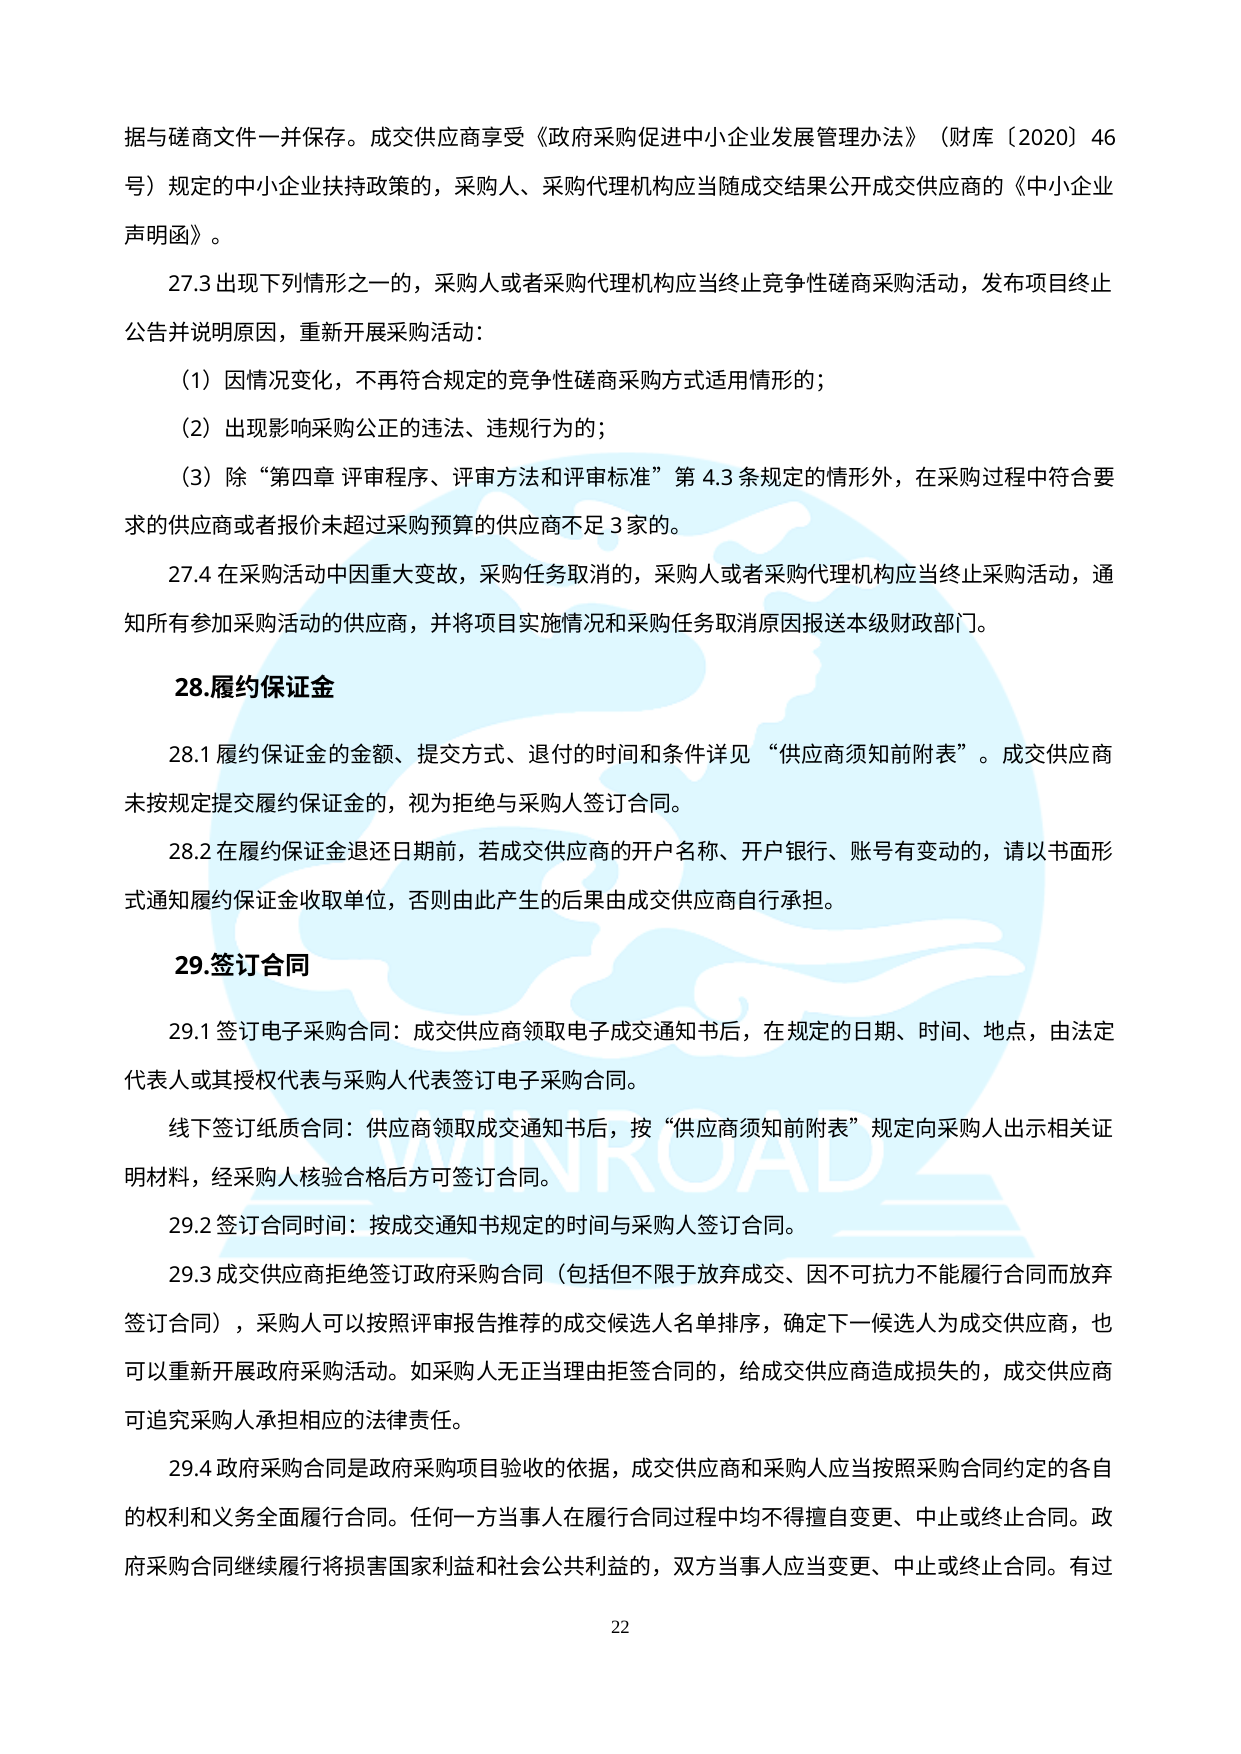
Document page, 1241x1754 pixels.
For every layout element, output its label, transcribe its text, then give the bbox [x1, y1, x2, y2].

text （3）除“第四章 评审程序、评审方法和评审标准”第4.3条规定的情形外，在采购过程中符合要求的供应商或者报价未超过采购预算的供应商不足3家的。 [124, 459, 1116, 541]
text 28.2在履约保证金退还日期前，若成交供应商的开户名称、开户银行、账号有变动的，请以书面形式通知履约保证金收取单位，否则由此产生的后果由成交供应商自行承担。 [124, 834, 1116, 915]
text 27.4 在采购活动中因重大变故，采购任务取消的，采购人或者采购代理机构应当终止采购活动，通知所有参加采购活动的供应商，并将项目实施情况和采购任务取消原因报送本级财政部门。 [124, 556, 1116, 638]
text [124, 1451, 1116, 1581]
text 29.2签订合同时间：按成交通知书规定的时间与采购人签订合同。 [124, 1208, 1116, 1241]
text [124, 120, 1116, 250]
text （2）出现影响采购公正的违法、违规行为的； [124, 411, 1116, 443]
text 27.3出现下列情形之一的，采购人或者采购代理机构应当终止竞争性磋商采购活动，发布项目终止公告并说明原因，重新开展采购活动： [124, 266, 1116, 347]
text 29.1签订电子采购合同：成交供应商领取电子成交通知书后，在规定的日期、时间、地点，由法定代表人或其授权代表与采购人代表签订电子采购合同。 [124, 1014, 1116, 1095]
text 28.1履约保证金的金额、提交方式、退付的时间和条件详见 “供应商须知前附表”。成交供应商未按规定提交履约保证金的，视为拒绝与采购人签订合同。 [124, 737, 1116, 818]
text 28.履约保证金 [124, 653, 1116, 718]
text 线下签订纸质合同：供应商领取成交通知书后，按“供应商须知前附表”规定向采购人出示相关证明材料，经采购人核验合格后方可签订合同。 [124, 1111, 1116, 1192]
text 29.签订合同 [124, 931, 1116, 996]
text （1）因情况变化，不再符合规定的竞争性磋商采购方式适用情形的； [124, 363, 1116, 395]
text 29.3成交供应商拒绝签订政府采购合同（包括但不限于放弃成交、因不可抗力不能履行合同而放弃签订合同），采购人可以按照评审报告推荐的成交候选人名单排序，确定下一候选人为成交供应商，也可以重新开展政府采购活动。如采购人无正当理由拒签合同的，给成交供应商造成损失的，成交供应商可追究采购人承担相应的法律责任。 [124, 1256, 1116, 1435]
